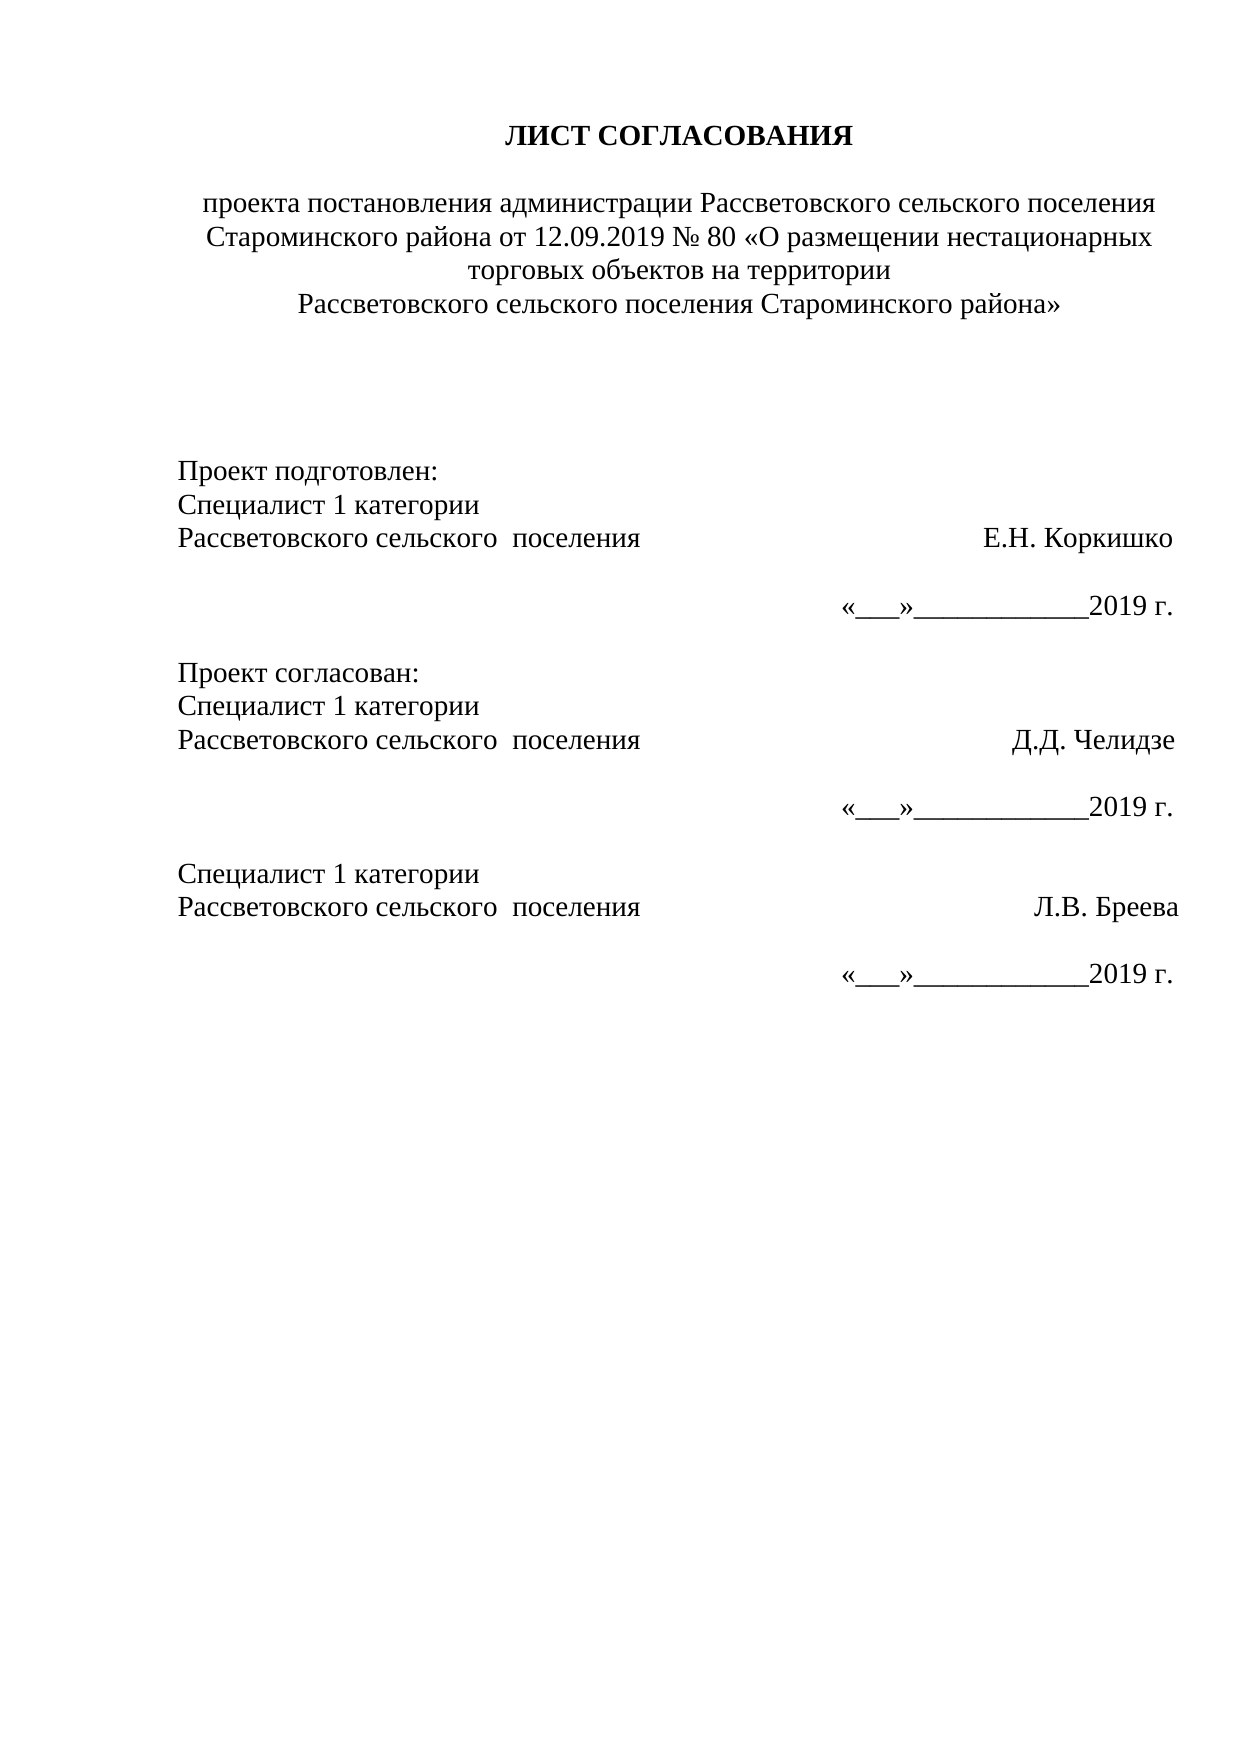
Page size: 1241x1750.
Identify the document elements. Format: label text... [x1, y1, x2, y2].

text ЛИСТ СОГЛАСОВАНИЯ [177, 118, 1181, 152]
text Специалист 1 категории [177, 487, 1181, 521]
text Проект согласован: [177, 655, 1181, 688]
text проекта постановления администрации Рассветовского сельского поселения Староминского района от 12.09.2019 № 80 «О размещении нестационарных торговых объектов на территории [177, 185, 1181, 286]
text «___»____________2019 г. [177, 588, 1181, 621]
text Рассветовского сельского поселения Д.Д. Челидзе [177, 722, 1181, 755]
text «___»____________2019 г. [177, 957, 1181, 990]
text Рассветовского сельского поселения Л.В. Бреева [177, 889, 1181, 923]
text Рассветовского сельского поселения Староминского района» [177, 286, 1181, 319]
text Специалист 1 категории [177, 688, 1181, 722]
text Специалист 1 категории [177, 856, 1181, 889]
text Рассветовского сельского поселения Е.Н. Коркишко [177, 521, 1181, 554]
text Проект подготовлен: [177, 453, 1181, 487]
text «___»____________2019 г. [177, 789, 1181, 822]
